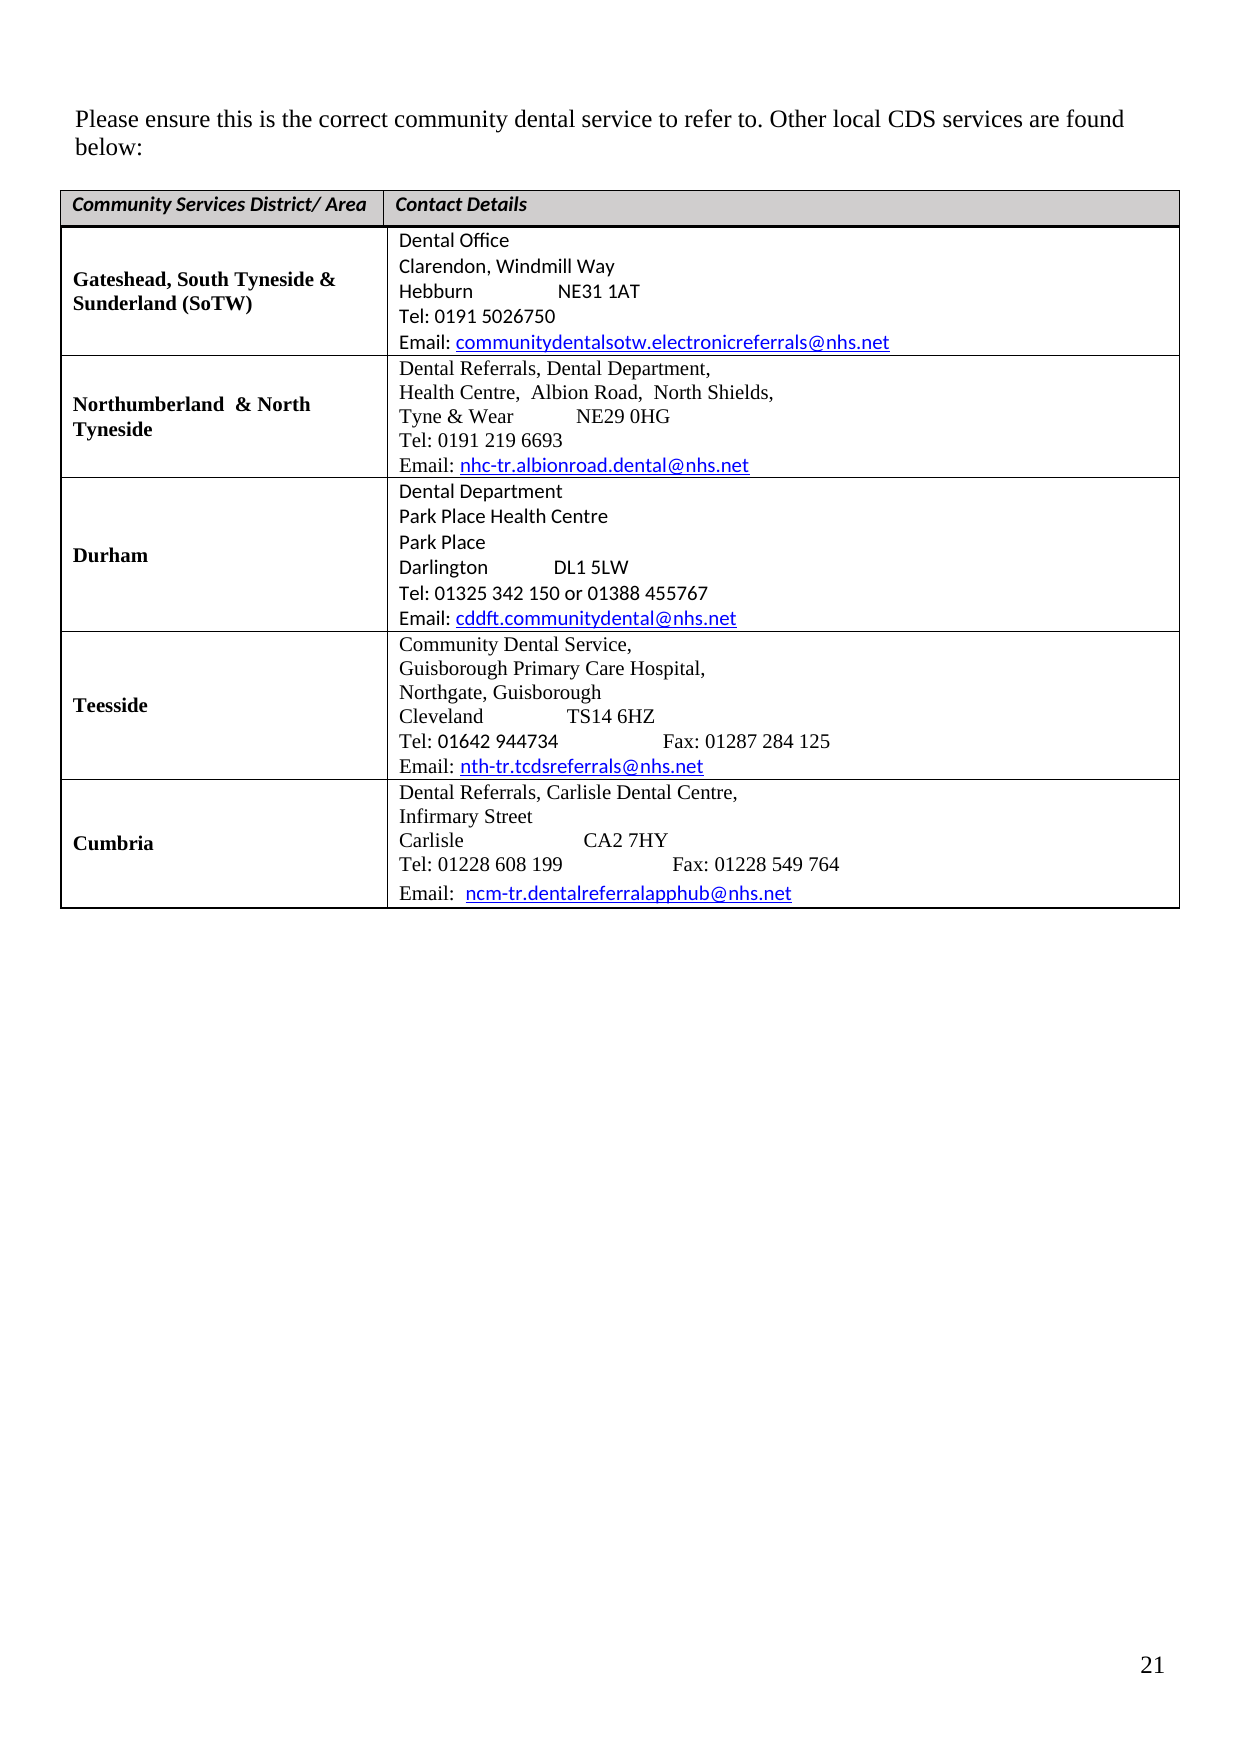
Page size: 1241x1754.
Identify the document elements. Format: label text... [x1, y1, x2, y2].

text Please ensure this is the correct community dental service to refer to. Other local CDS services are found below: [75, 104, 1165, 161]
table_cell [62, 632, 387, 779]
table_header Contact Details [384, 191, 1179, 225]
table_cell [62, 356, 387, 477]
table_cell [388, 478, 399, 631]
table_cell [388, 356, 1179, 477]
table_header Community Services District/ Area [61, 191, 383, 225]
table_cell [62, 478, 387, 631]
table_cell [388, 780, 1179, 907]
table_cell [388, 632, 1179, 779]
table_cell [1171, 478, 1179, 631]
table_cell [388, 228, 1179, 355]
table_cell [62, 780, 387, 907]
table_cell [62, 228, 387, 355]
